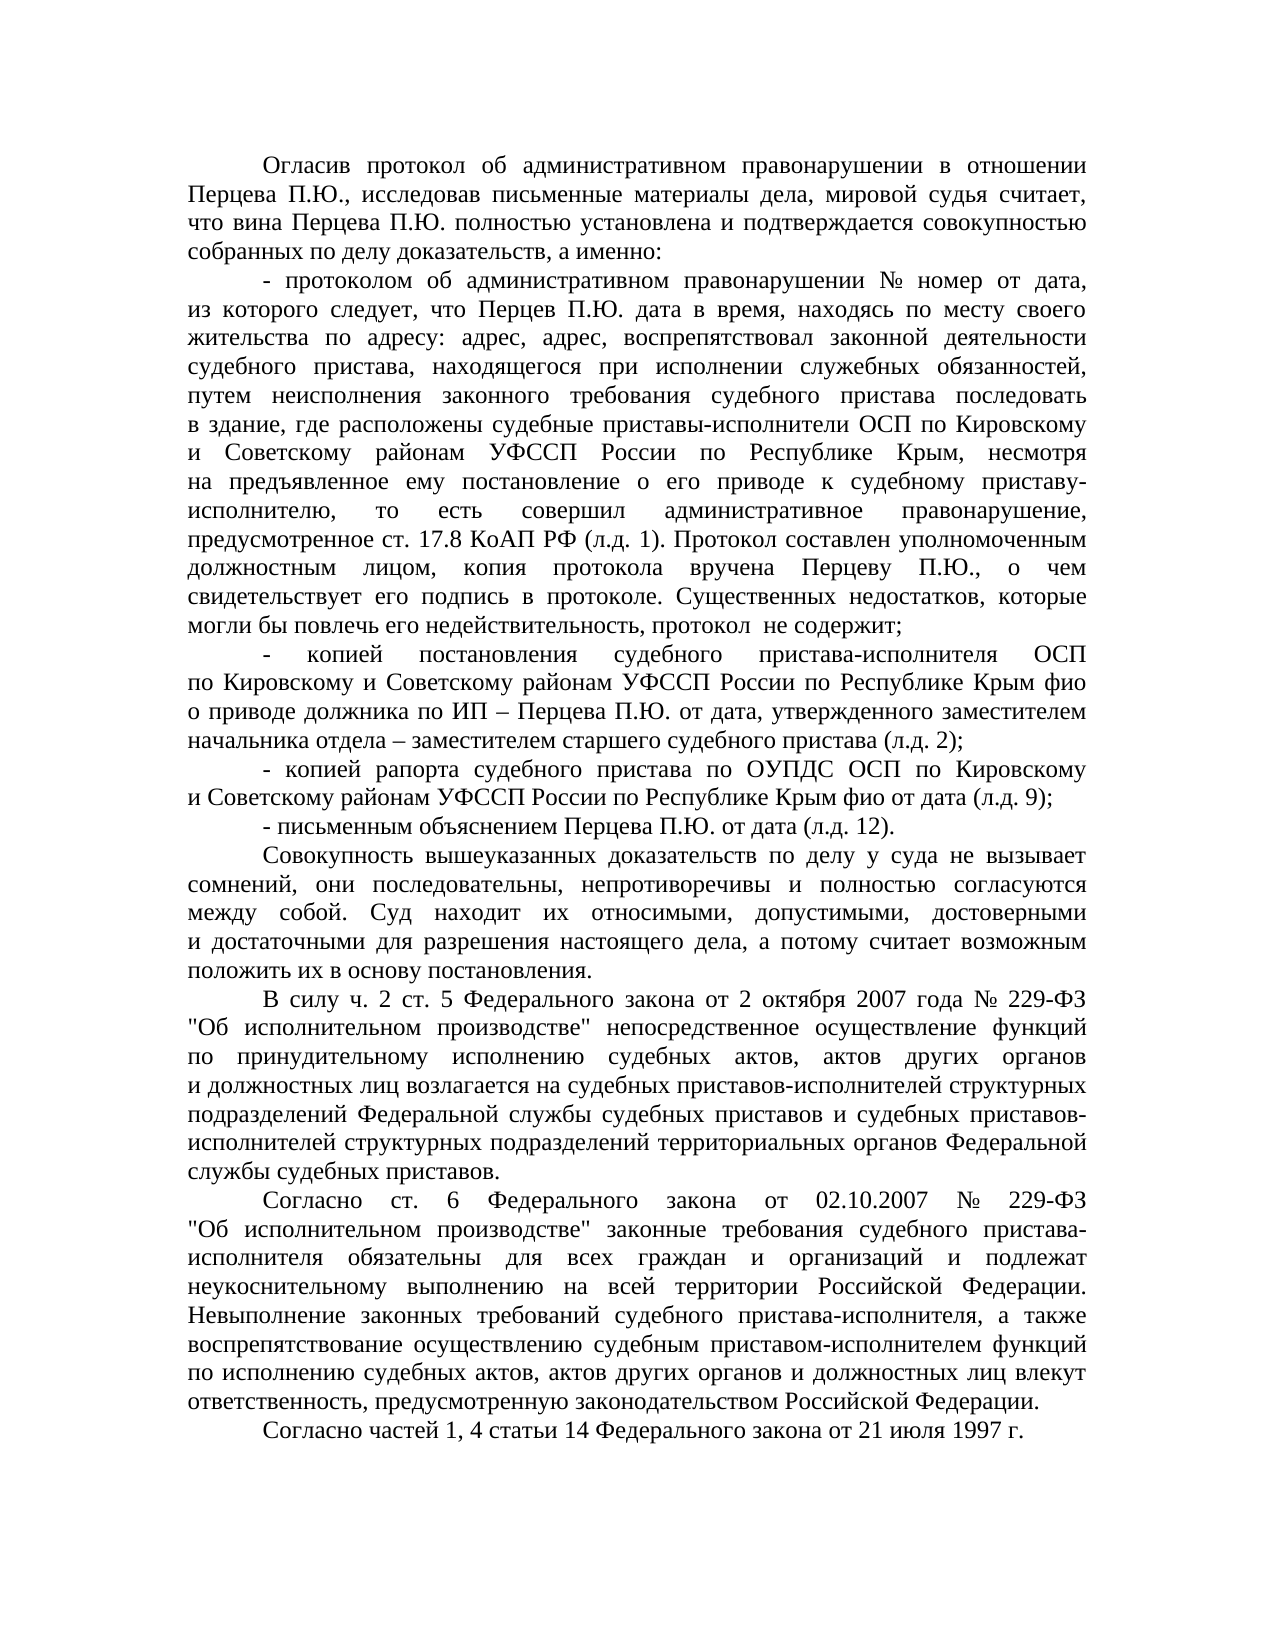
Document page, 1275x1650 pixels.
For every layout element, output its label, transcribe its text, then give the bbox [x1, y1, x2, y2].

text Согласно частей 1, 4 статьи 14 Федерального закона от 21 июля 1997 г. [187, 1415, 1087, 1444]
text - копией постановления судебного пристава-исполнителя ОСП по Кировскому и Советскому районам УФССП России по Республике Крым фио о приводе должника по ИП – Перцева П.Ю. от дата, утвержденного заместителем начальника отдела – заместителем старшего судебного пристава (л.д. 2); [187, 639, 1087, 754]
text В силу ч. 2 ст. 5 Федерального закона от 2 октября 2007 года № 229-ФЗ "Об исполнительном производстве" непосредственное осуществление функций по принудительному исполнению судебных актов, актов других органов и должностных лиц возлагается на судебных приставов-исполнителей структурных подразделений Федеральной службы судебных приставов и судебных приставов-исполнителей структурных подразделений территориальных органов Федеральной службы судебных приставов. [187, 984, 1087, 1185]
text - копией рапорта судебного пристава по ОУПДС ОСП по Кировскому и Советскому районам УФССП России по Республике Крым фио от дата (л.д. 9); [187, 754, 1087, 811]
text - протоколом об административном правонарушении № номер от дата, из которого следует, что Перцев П.Ю. дата в время, находясь по месту своего жительства по адресу: адрес, адрес, воспрепятствовал законной деятельности судебного пристава, находящегося при исполнении служебных обязанностей, путем неисполнения законного требования судебного пристава последовать в здание, где расположены судебные приставы-исполнители ОСП по Кировскому и Советскому районам УФССП России по Республике Крым, несмотря на предъявленное ему постановление о его приводе к судебному приставу-исполнителю, то есть совершил административное правонарушение, предусмотренное ст. 17.8 КоАП РФ (л.д. 1). Протокол составлен уполномоченным должностным лицом, копия протокола вручена Перцеву П.Ю., о чем свидетельствует его подпись в протоколе. Существенных недостатков, которые могли бы повлечь его недействительность, протокол не содержит; [187, 265, 1087, 639]
text Согласно ст. 6 Федерального закона от 02.10.2007 № 229-ФЗ "Об исполнительном производстве" законные требования судебного пристава-исполнителя обязательны для всех граждан и организаций и подлежат неукоснительному выполнению на всей территории Российской Федерации. Невыполнение законных требований судебного пристава-исполнителя, а также воспрепятствование осуществлению судебным приставом-исполнителем функций по исполнению судебных актов, актов других органов и должностных лиц влекут ответственность, предусмотренную законодательством Российской Федерации. [187, 1185, 1087, 1415]
text - письменным объяснением Перцева П.Ю. от дата (л.д. 12). [187, 811, 1087, 840]
text Огласив протокол об административном правонарушении в отношении Перцева П.Ю., исследовав письменные материалы дела, мировой судья считает, что вина Перцева П.Ю. полностью установлена и подтверждается совокупностью собранных по делу доказательств, а именно: [187, 150, 1087, 265]
text Совокупность вышеуказанных доказательств по делу у суда не вызывает сомнений, они последовательны, непротиворечивы и полностью согласуются между собой. Суд находит их относимыми, допустимыми, достоверными и достаточными для разрешения настоящего дела, а потому считает возможным положить их в основу постановления. [187, 840, 1087, 984]
